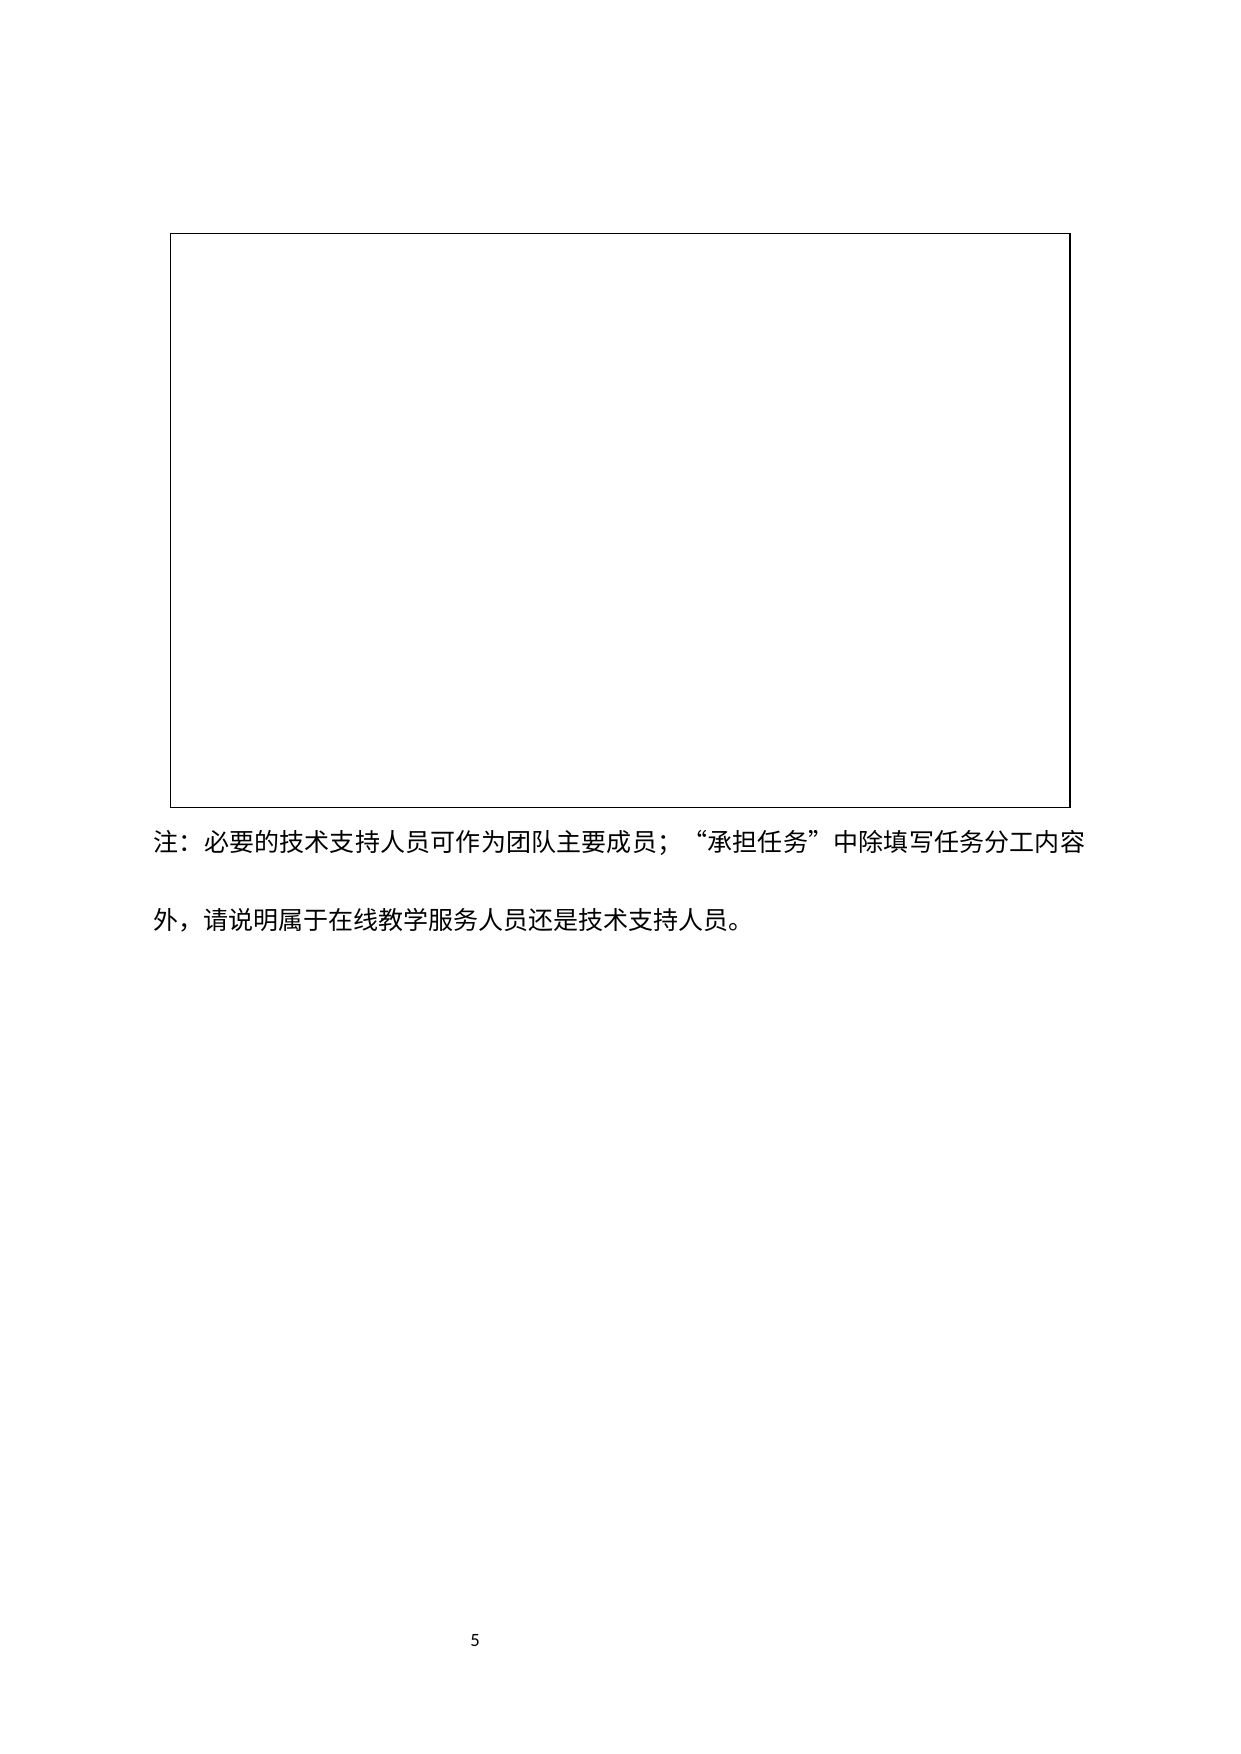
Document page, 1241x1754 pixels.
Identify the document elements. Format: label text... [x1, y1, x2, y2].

text 注：必要的技术支持人员可作为团队主要成员；“承担任务”中除填写任务分工内容外，请说明属于在线教学服务人员还是技术支持人员。3.实验描述 [153, 808, 1087, 951]
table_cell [171, 234, 1069, 807]
